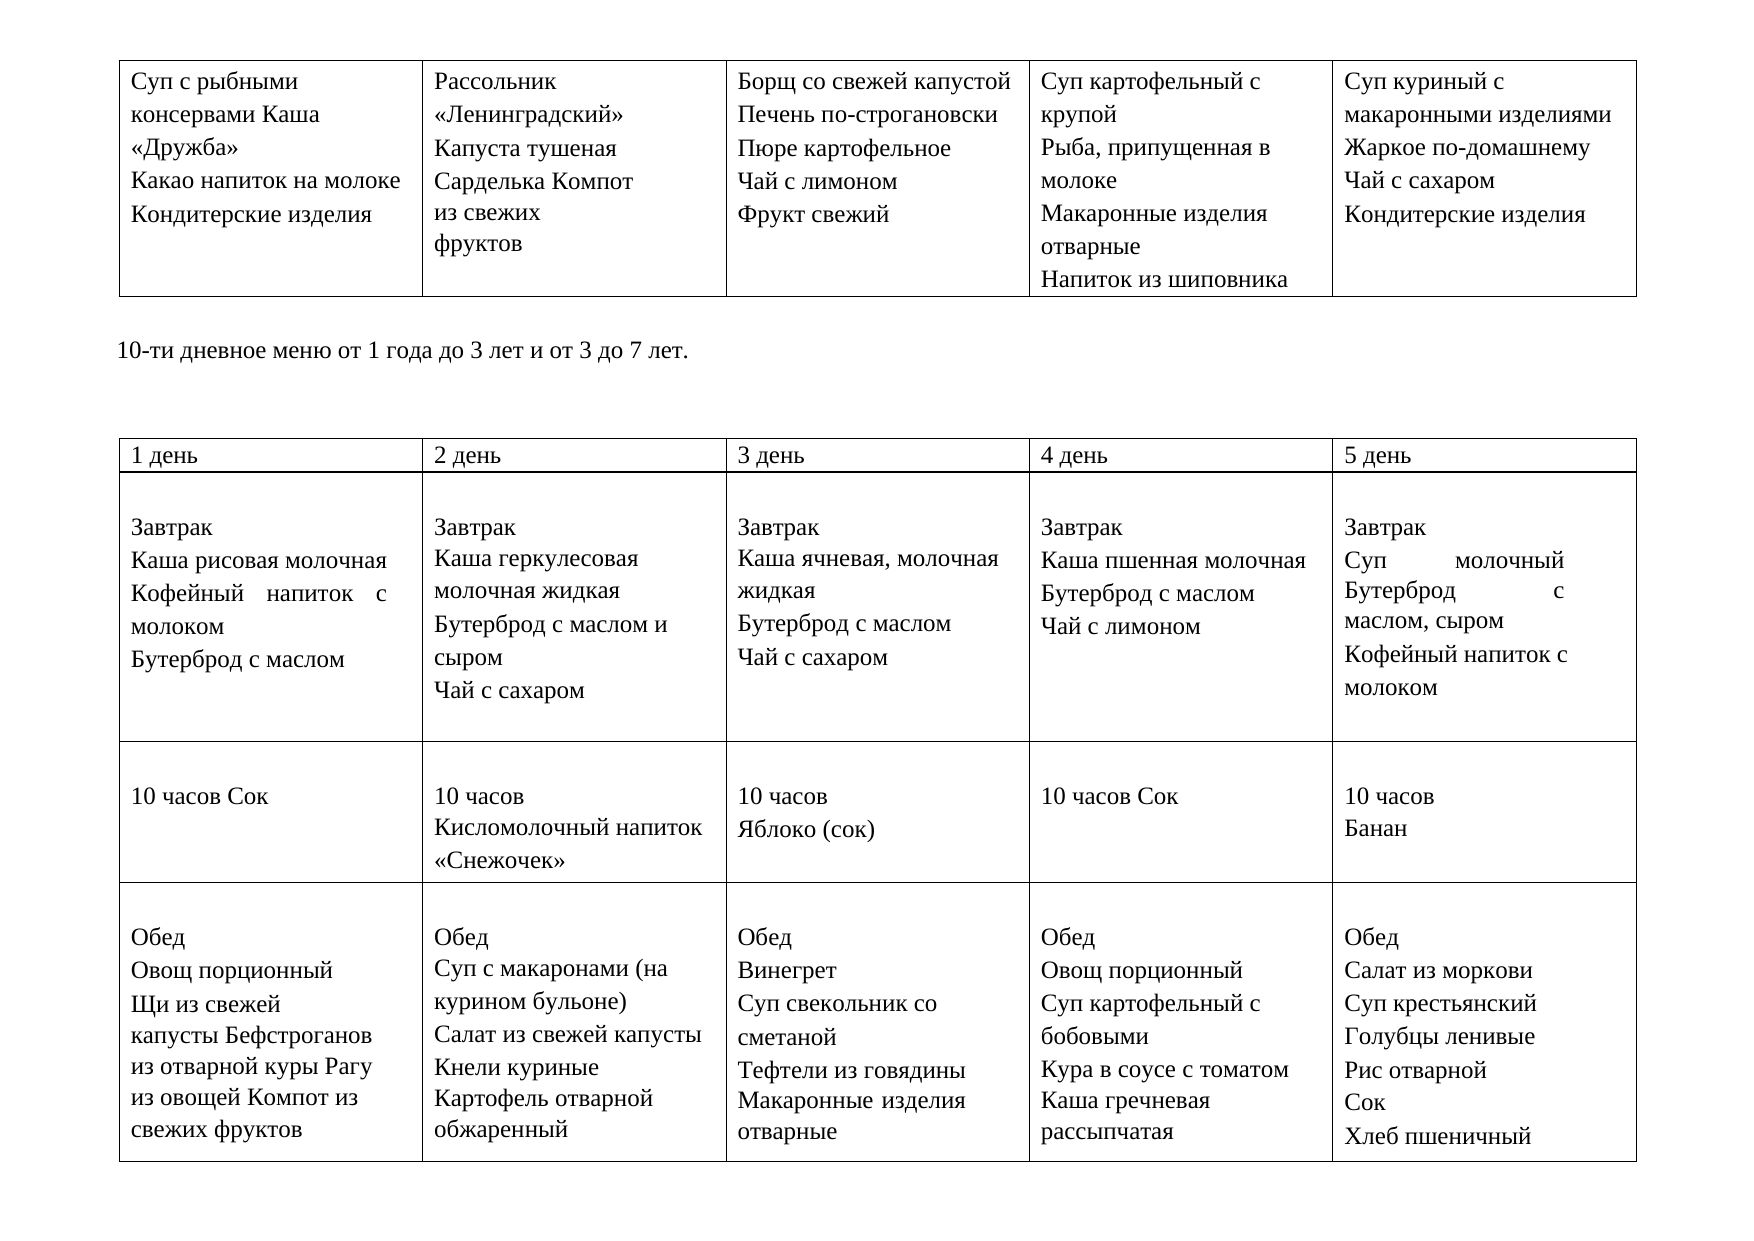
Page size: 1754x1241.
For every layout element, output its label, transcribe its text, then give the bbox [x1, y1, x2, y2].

table_cell Суп картофельный с крупой Рыба, припущенная в молоке Макаронные изделия отварные Напиток из шиповника [1030, 61, 1332, 296]
table_cell 10 часов Банан [1333, 742, 1636, 882]
text 10-ти дневное меню от 1 года до 3 лет и от 3 до 7 лет. [116, 335, 1292, 364]
table_header 4 день [1030, 439, 1332, 471]
table_cell Суп куриный с макаронными изделиями Жаркое по-домашнему Чай с сахаром Кондитерские изделия [1333, 61, 1636, 296]
table_cell 10 часов Сок [1030, 742, 1332, 882]
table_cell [1030, 883, 1332, 1161]
table_cell 10 часов Кисломолочный напиток «Снежочек» [423, 742, 726, 882]
table_cell Рассольник «Ленинградский» Капуста тушеная Сарделька Компот из свежих фруктов [423, 61, 726, 296]
table_cell Завтрак Каша рисовая молочная Кофейный напиток с молоком Бутерброд с маслом [120, 473, 422, 741]
table_cell Завтрак Каша ячневая, молочная жидкая Бутерброд с маслом Чай с сахаром [727, 473, 1029, 741]
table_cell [423, 883, 726, 1161]
table_cell 10 часов Сок [120, 742, 422, 882]
table_cell Суп с рыбными консервами Каша «Дружба» Какао напиток на молоке Кондитерские изделия [120, 61, 422, 296]
table_header 2 день [423, 439, 726, 471]
table_header 5 день [1333, 439, 1636, 471]
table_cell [1333, 883, 1636, 1161]
table_cell Завтрак Суп молочный Бутерброд с маслом, сыром Кофейный напиток с молоком [1333, 473, 1636, 741]
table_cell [727, 883, 1029, 1161]
table_cell Завтрак Каша пшенная молочная Бутерброд с маслом Чай с лимоном [1030, 473, 1332, 741]
table_cell 10 часов Яблоко (сок) [727, 742, 1029, 882]
table_cell Завтрак Каша геркулесовая молочная жидкая Бутерброд с маслом и сыром Чай с сахаром [423, 473, 726, 741]
table_header 1 день [120, 439, 422, 471]
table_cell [120, 883, 422, 1161]
table_cell Борщ со свежей капустой Печень по-строгановски Пюре картофельное Чай с лимоном Фрукт свежий [727, 61, 1029, 296]
table_header 3 день [727, 439, 1029, 471]
